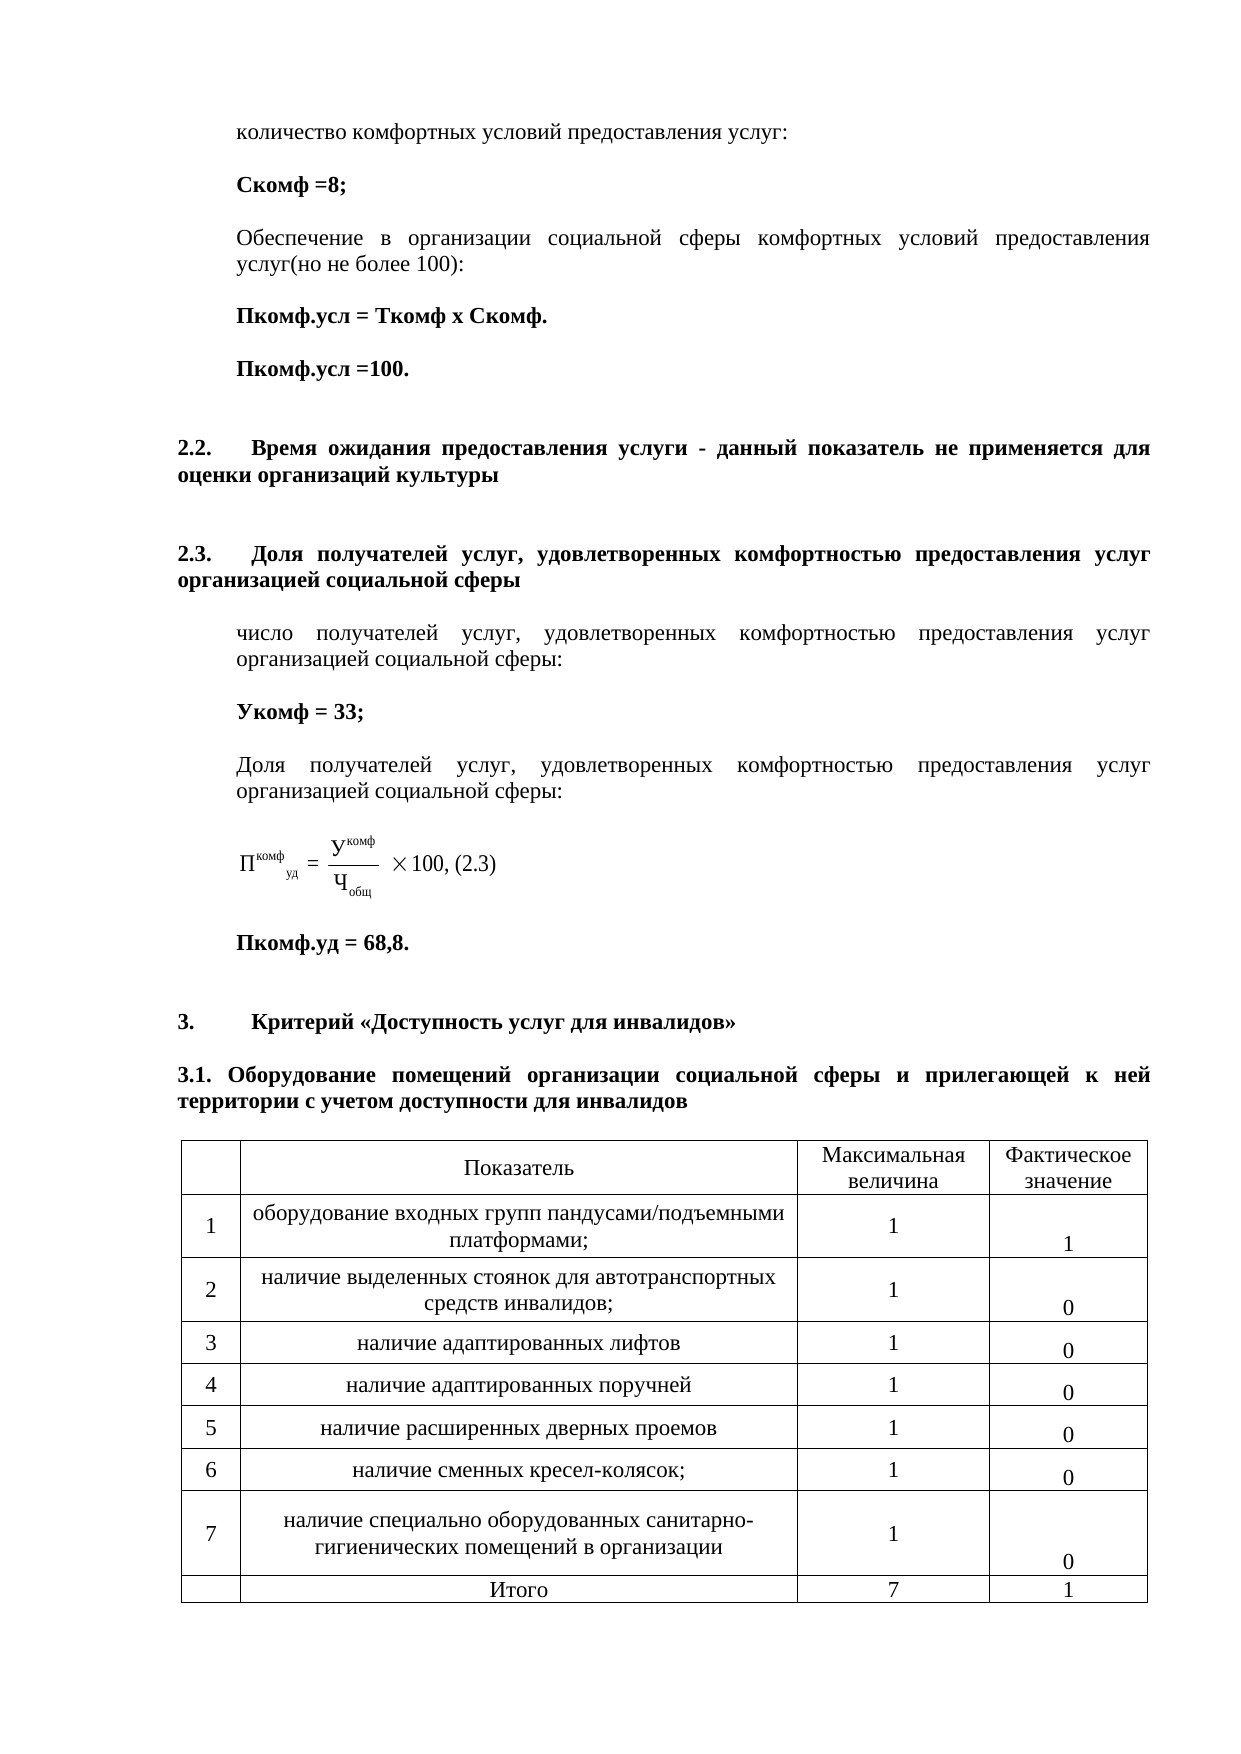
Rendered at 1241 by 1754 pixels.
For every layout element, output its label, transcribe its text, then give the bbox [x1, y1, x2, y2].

text Скомф =8; [236, 171, 1152, 197]
list Критерий «Доступность услуг для инвалидов» [177, 1008, 1152, 1035]
table_cell 1 [798, 1364, 989, 1405]
table_header Фактическое значение [990, 1141, 1147, 1194]
table_cell 5 [182, 1406, 240, 1448]
table_cell Итого [241, 1576, 797, 1602]
list Доля получателей услуг, удовлетворенных комфортностью предоставления услуг организацией социальной сферы [177, 540, 1152, 592]
table_cell наличие специально оборудованных санитарно-гигиенических помещений в организации [241, 1491, 797, 1574]
table_cell 1 [798, 1406, 989, 1448]
table_cell 0 [990, 1364, 1147, 1405]
table_cell наличие выделенных стоянок для автотранспортных средств инвалидов; [241, 1258, 797, 1321]
table_cell 4 [182, 1364, 240, 1405]
table_cell 0 [990, 1258, 1147, 1321]
table_cell 0 [990, 1449, 1147, 1490]
table_cell 1 [990, 1576, 1147, 1602]
table_cell 1 [798, 1195, 989, 1257]
table_cell 1 [990, 1195, 1147, 1257]
table_header Максимальная величина [798, 1141, 989, 1194]
text Пкомф.усл =100. [236, 355, 1152, 382]
list Время ожидания предоставления услуги - данный показатель не применяется для оценки организаций культуры [177, 434, 1152, 487]
table_cell [182, 1576, 240, 1602]
text 3.1. Оборудование помещений организации социальной сферы и прилегающей к ней территории с учетом доступности для инвалидов [177, 1061, 1152, 1114]
text Пкомф.усл = Ткомф x Скомф. [236, 303, 1152, 329]
table_cell 3 [182, 1322, 240, 1363]
table_cell 0 [990, 1491, 1147, 1574]
table_cell 1 [798, 1258, 989, 1321]
table_cell наличие адаптированных поручней [241, 1364, 797, 1405]
table_cell 2 [182, 1258, 240, 1321]
table_cell 7 [182, 1491, 240, 1574]
table_cell 7 [798, 1576, 989, 1602]
table_header Показатель [241, 1141, 797, 1194]
table_cell 0 [990, 1322, 1147, 1363]
table_cell 1 [798, 1322, 989, 1363]
table_cell наличие расширенных дверных проемов [241, 1406, 797, 1448]
table_header [182, 1141, 240, 1194]
text число получателей услуг, удовлетворенных комфортностью предоставления услуг организацией социальной сферы: [236, 619, 1152, 672]
table_cell 1 [182, 1195, 240, 1257]
table_cell 1 [798, 1449, 989, 1490]
text Доля получателей услуг, удовлетворенных комфортностью предоставления услуг организацией социальной сферы: [236, 751, 1152, 803]
table_cell 1 [798, 1491, 989, 1574]
table_cell 0 [990, 1406, 1147, 1448]
table_cell оборудование входных групп пандусами/подъемными платформами; [241, 1195, 797, 1257]
text Укомф = 33; [236, 698, 1152, 724]
text Обеспечение в организации социальной сферы комфортных условий предоставления услуг(но не более 100): [236, 223, 1152, 276]
table_cell 6 [182, 1449, 240, 1490]
text количество комфортных условий предоставления услуг: [236, 118, 1152, 144]
table_cell наличие сменных кресел-колясок; [241, 1449, 797, 1490]
table_cell наличие адаптированных лифтов [241, 1322, 797, 1363]
text Пкомф.уд = 68,8. [236, 929, 1152, 956]
